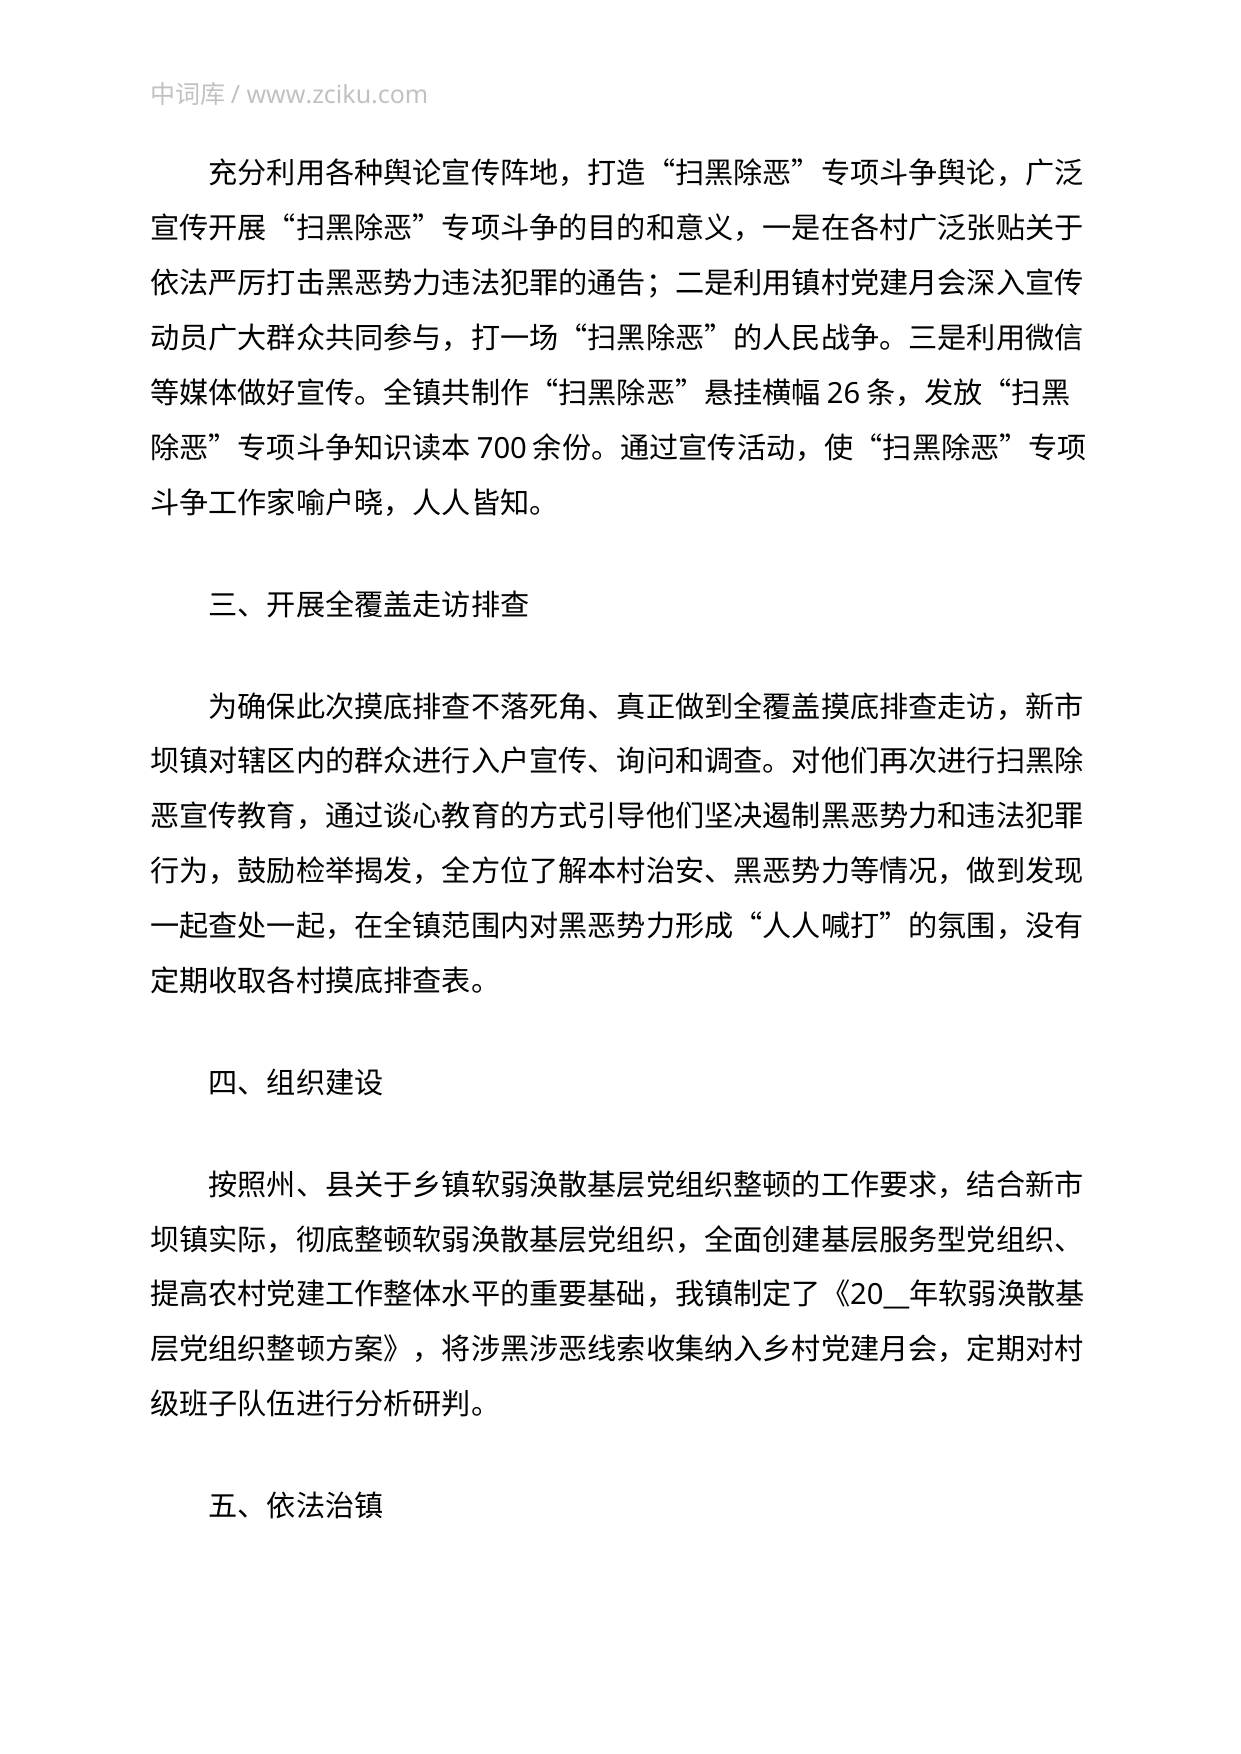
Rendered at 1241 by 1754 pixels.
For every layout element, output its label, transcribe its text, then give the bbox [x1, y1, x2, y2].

text 五、依法治镇 [150, 1483, 1090, 1525]
text 按照州、县关于乡镇软弱涣散基层党组织整顿的工作要求，结合新市坝镇实际，彻底整顿软弱涣散基层党组织，全面创建基层服务型党组织、提高农村党建工作整体水平的重要基础，我镇制定了《20__年软弱涣散基层党组织整顿方案》，将涉黑涉恶线索收集纳入乡村党建月会，定期对村级班子队伍进行分析研判。 [150, 1161, 1090, 1423]
text 三、开展全覆盖走访排查 [150, 581, 1090, 624]
text 为确保此次摸底排查不落死角、真正做到全覆盖摸底排查走访，新市坝镇对辖区内的群众进行入户宣传、询问和调查。对他们再次进行扫黑除恶宣传教育，通过谈心教育的方式引导他们坚决遏制黑恶势力和违法犯罪行为，鼓励检举揭发，全方位了解本村治安、黑恶势力等情况，做到发现一起查处一起，在全镇范围内对黑恶势力形成“人人喊打”的氛围，没有定期收取各村摸底排查表。 [150, 683, 1090, 1000]
text 充分利用各种舆论宣传阵地，打造“扫黑除恶”专项斗争舆论，广泛宣传开展“扫黑除恶”专项斗争的目的和意义，一是在各村广泛张贴关于依法严厉打击黑恶势力违法犯罪的通告；二是利用镇村党建月会深入宣传动员广大群众共同参与，打一场“扫黑除恶”的人民战争。三是利用微信等媒体做好宣传。全镇共制作“扫黑除恶”悬挂横幅26条，发放“扫黑除恶”专项斗争知识读本700余份。通过宣传活动，使“扫黑除恶”专项斗争工作家喻户晓，人人皆知。 [150, 150, 1090, 522]
text 四、组织建设 [150, 1059, 1090, 1102]
